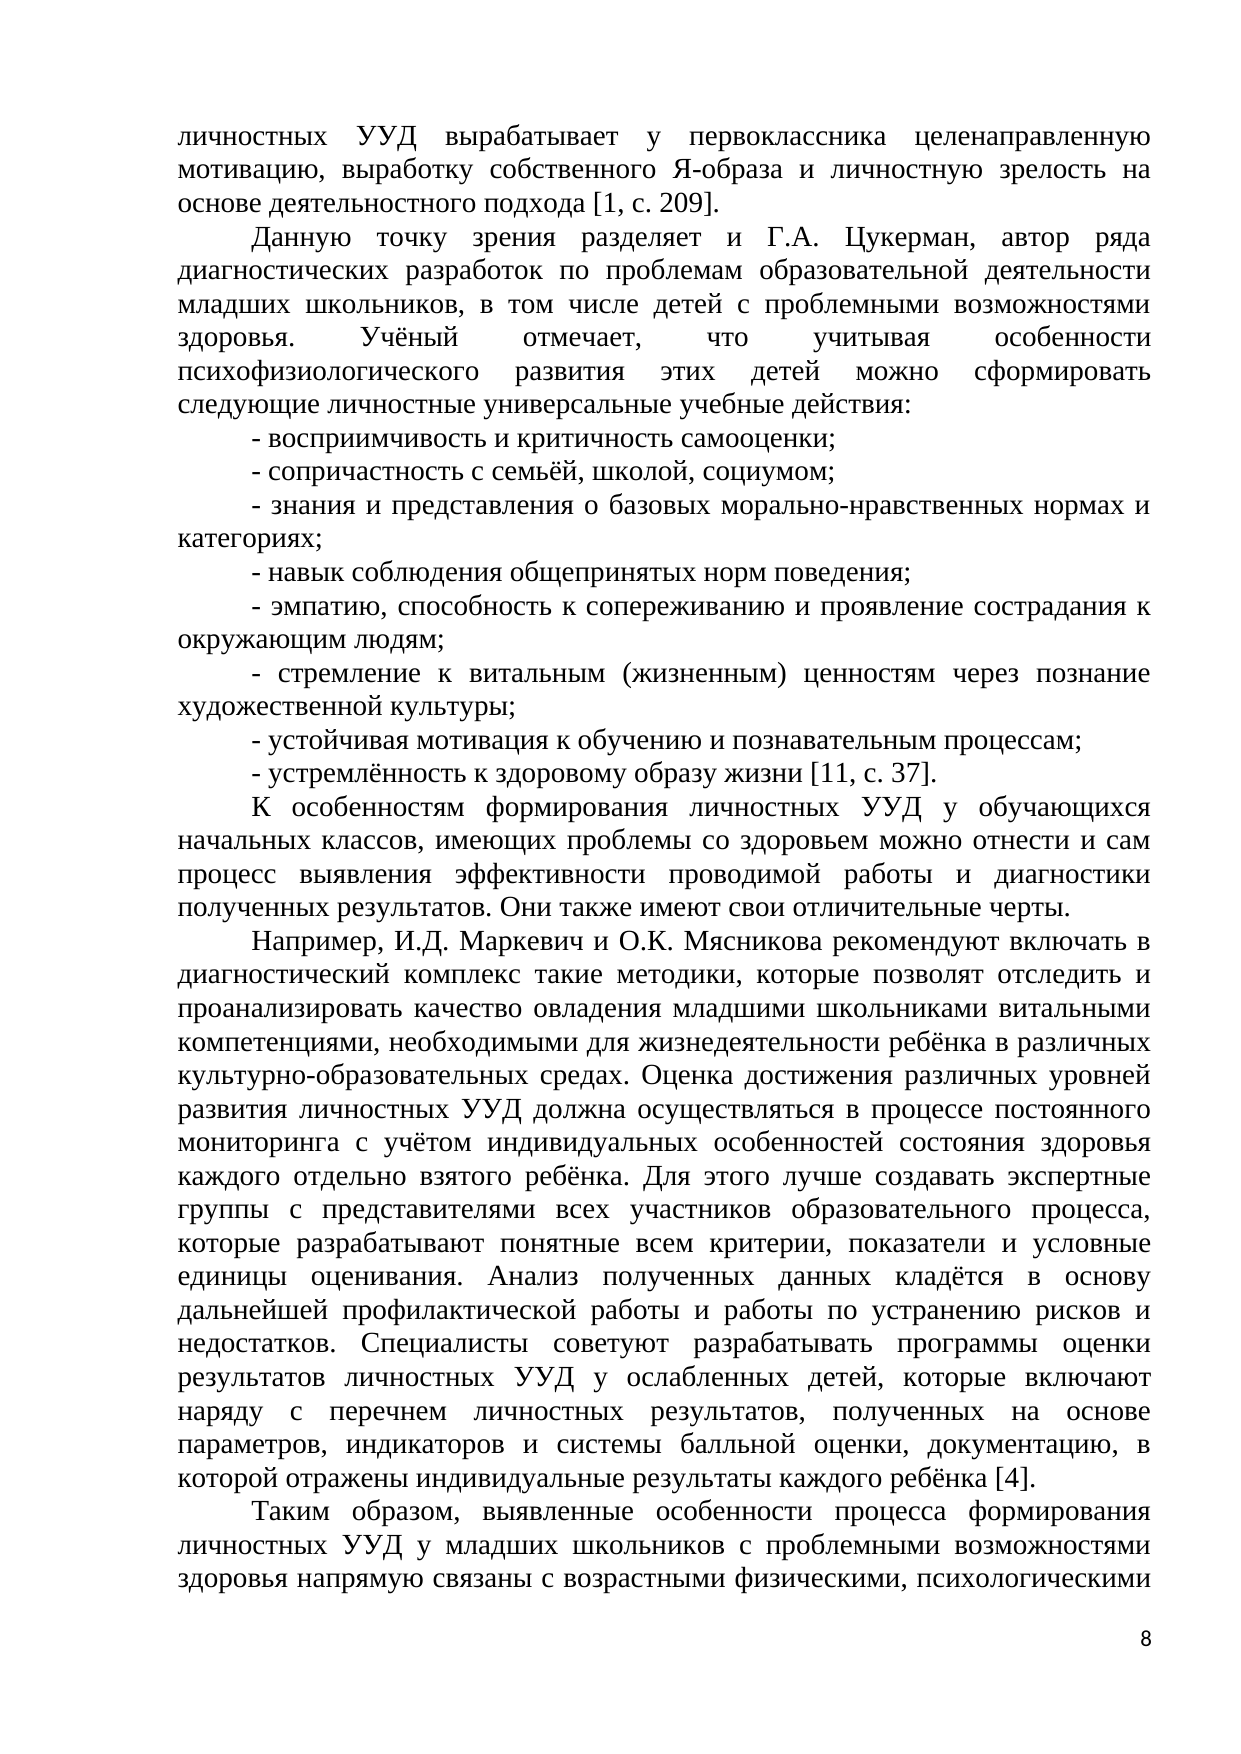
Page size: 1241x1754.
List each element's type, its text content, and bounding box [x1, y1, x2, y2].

text - устремлённость к здоровому образу жизни [11, с. 37]. [177, 755, 1152, 789]
text - устойчивая мотивация к обучению и познавательным процессам; [177, 722, 1152, 755]
text - стремление к витальным (жизненным) ценностям через познание художественной культуры; [177, 655, 1152, 722]
text Данную точку зрения разделяет и Г.А. Цукерман, автор ряда диагностических разработок по проблемам образовательной деятельности младших школьников, в том числе детей с проблемными возможностями здоровья. Учёный отмечает, что учитывая особенности психофизиологического развития этих детей можно сформировать следующие личностные универсальные учебные действия: [177, 219, 1152, 420]
text - эмпатию, способность к сопереживанию и проявление сострадания к окружающим людям; [177, 588, 1152, 655]
text - сопричастность с семьёй, школой, социумом; [177, 453, 1152, 487]
text К особенностям формирования личностных УУД у обучающихся начальных классов, имеющих проблемы со здоровьем можно отнести и сам процесс выявления эффективности проводимой работы и диагностики полученных результатов. Они также имеют свои отличительные черты. [177, 789, 1152, 923]
text - знания и представления о базовых морально-нравственных нормах и категориях; [177, 487, 1152, 554]
text - восприимчивость и критичность самооценки; [177, 420, 1152, 453]
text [177, 118, 1152, 219]
text Например, И.Д. Маркевич и О.К. Мясникова рекомендуют включать в диагностический комплекс такие методики, которые позволят отследить и проанализировать качество овладения младшими школьниками витальными компетенциями, необходимыми для жизнедеятельности ребёнка в различных культурно-образовательных средах. Оценка достижения различных уровней развития личностных УУД должна осуществляться в процессе постоянного мониторинга с учётом индивидуальных особенностей состояния здоровья каждого отдельно взятого ребёнка. Для этого лучше создавать экспертные группы с представителями всех участников образовательного процесса, которые разрабатывают понятные всем критерии, показатели и условные единицы оценивания. Анализ полученных данных кладётся в основу дальнейшей профилактической работы и работы по устранению рисков и недостатков. Специалисты советуют разрабатывать программы оценки результатов личностных УУД у ослабленных детей, которые включают наряду с перечнем личностных результатов, полученных на основе параметров, индикаторов и системы балльной оценки, документацию, в которой отражены индивидуальные результаты каждого ребёнка [4]. [177, 923, 1152, 1493]
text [177, 1493, 1152, 1594]
text - навык соблюдения общепринятых норм поведения; [177, 554, 1152, 588]
